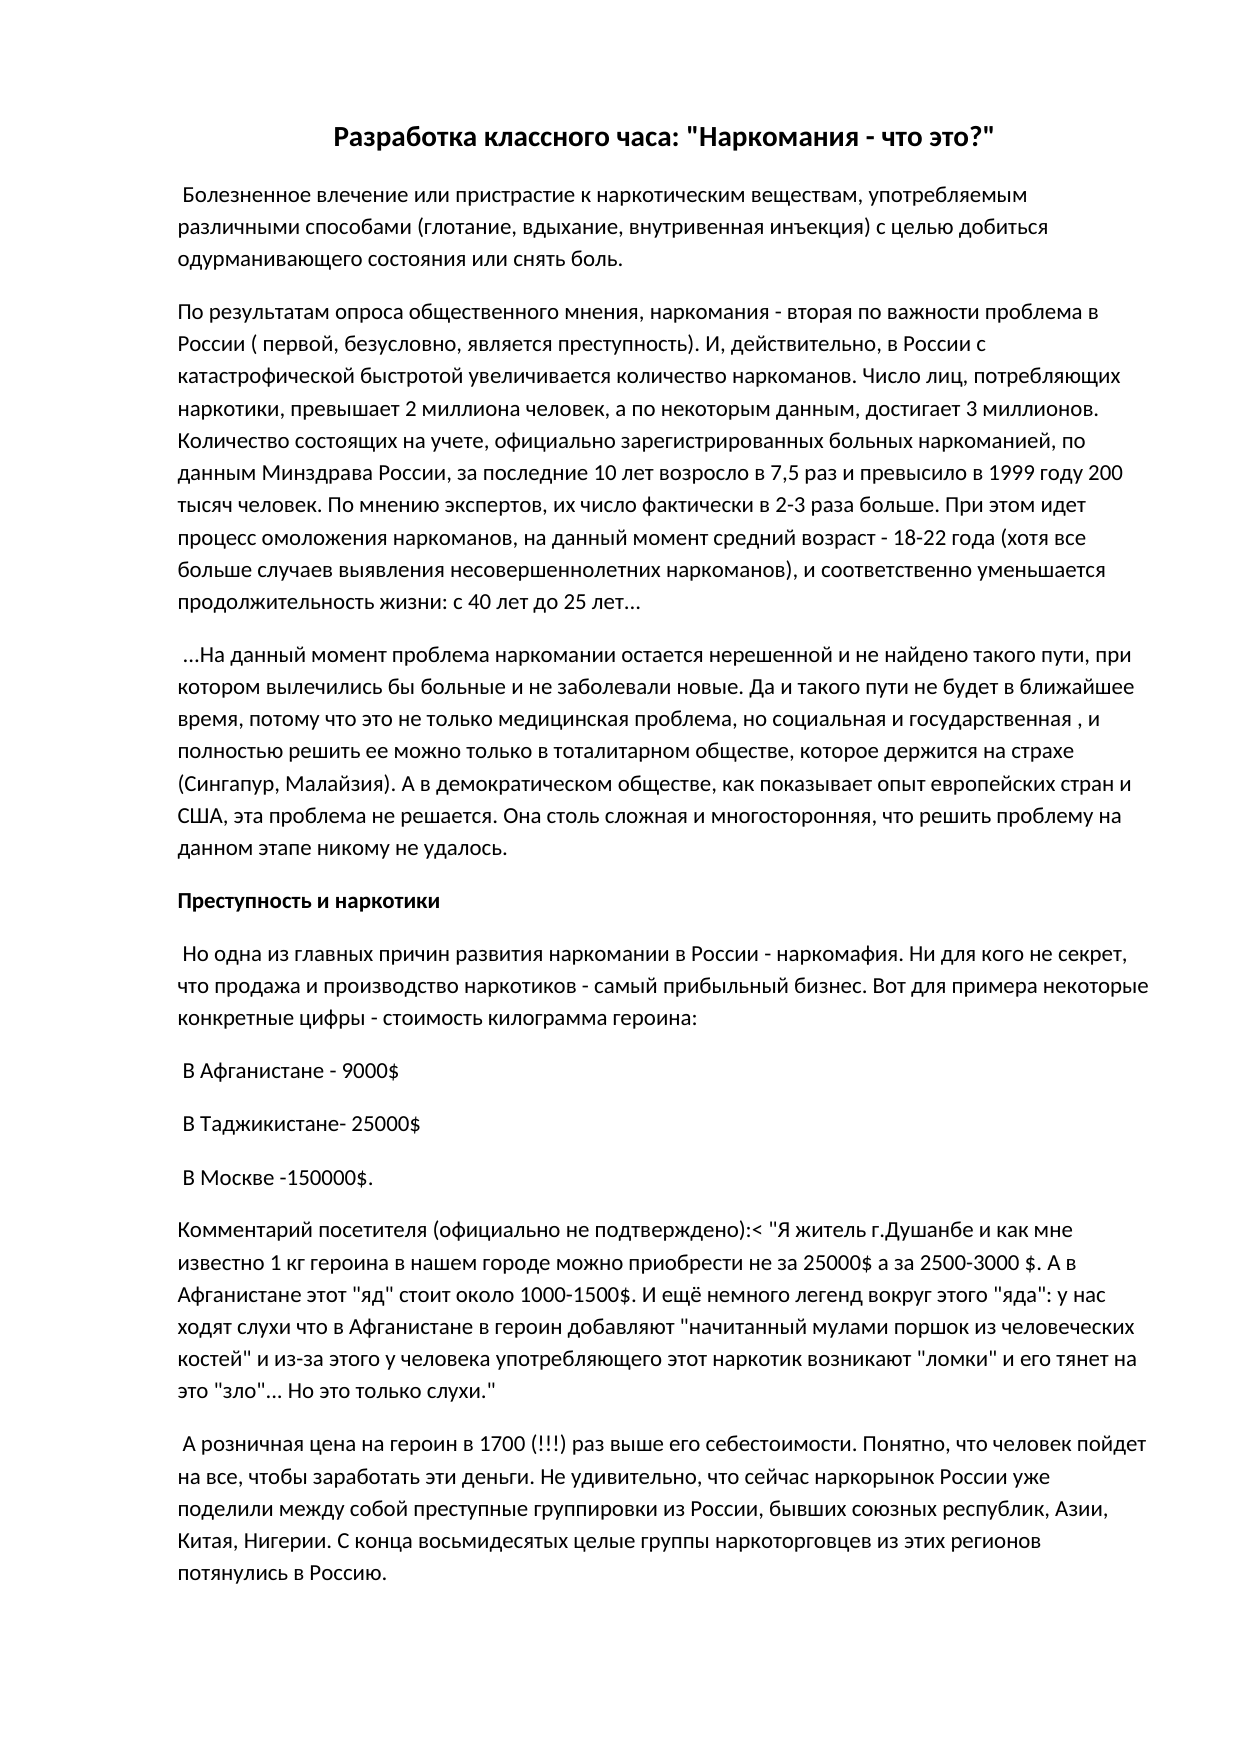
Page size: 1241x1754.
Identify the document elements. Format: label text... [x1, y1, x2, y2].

text В Таджикистане- 25000$ [177, 1109, 1152, 1138]
text Но одна из главных причин развития наркомании в России - наркомафия. Ни для кого не секрет, что продажа и производство наркотиков - самый прибыльный бизнес. Вот для примера некоторые конкретные цифры - стоимость килограмма героина: [177, 939, 1152, 1032]
text В Афганистане - 9000$ [177, 1057, 1152, 1084]
text Преступность и наркотики [177, 886, 1152, 914]
text Комментарий посетителя (официально не подтверждено):< "Я житель г.Душанбе и как мне известно 1 кг героина в нашем городе можно приобрести не за 25000$ а за 2500-3000 $. А в Афганистане этот "яд" стоит около 1000-1500$. И ещё немного легенд вокруг этого "яда": у нас ходят слухи что в Афганистане в героин добавляют "начитанный мулами поршок из человеческих костей" и из-за этого у человека употребляющего этот наркотик возникают "ломки" и его тянет на это "зло"... Но это только слухи." [177, 1216, 1152, 1404]
text Болезненное влечение или пристрастие к наркотическим веществам, употребляемым различными способами (глотание, вдыхание, внутривенная инъекция) с целью добиться одурманивающего состояния или снять боль. [177, 180, 1152, 272]
text А розничная цена на героин в 1700 (!!!) раз выше его себестоимости. Понятно, что человек пойдет на все, чтобы заработать эти деньги. Не удивительно, что сейчас наркорынок России уже поделили между собой преступные группировки из России, бывших союзных республик, Азии, Китая, Нигерии. С конца восьмидесятых целые группы наркоторговцев из этих регионов потянулись в Россию. [177, 1429, 1152, 1586]
text ...На данный момент проблема наркомании остается нерешенной и не найдено такого пути, при котором вылечились бы больные и не заболевали новые. Да и такого пути не будет в ближайшее время, потому что это не только медицинская проблема, но социальная и государственная , и полностью решить ее можно только в тоталитарном обществе, которое держится на страхе (Сингапур, Малайзия). А в демократическом обществе, как показывает опыт европейских стран и США, эта проблема не решается. Она столь сложная и многосторонняя, что решить проблему на данном этапе никому не удалось. [177, 640, 1152, 861]
text В Москве -150000$. [177, 1163, 1152, 1191]
text Разработка классного часа: "Наркомания - что это?" [177, 118, 1152, 154]
text По результатам опроса общественного мнения, наркомания - вторая по важности проблема в России ( первой, безусловно, является преступность). И, действительно, в России с катастрофической быстротой увеличивается количество наркоманов. Число лиц, потребляющих наркотики, превышает 2 миллиона человек, а по некоторым данным, достигает 3 миллионов. Количество состоящих на учете, официально зарегистрированных больных наркоманией, по данным Минздрава России, за последние 10 лет возросло в 7,5 раз и превысило в 1999 году 200 тысяч человек. По мнению экспертов, их число фактически в 2-3 раза больше. При этом идет процесс омоложения наркоманов, на данный момент средний возраст - 18-22 года (хотя все больше случаев выявления несовершеннолетних наркоманов), и соответственно уменьшается продолжительность жизни: с 40 лет до 25 лет... [177, 297, 1152, 615]
